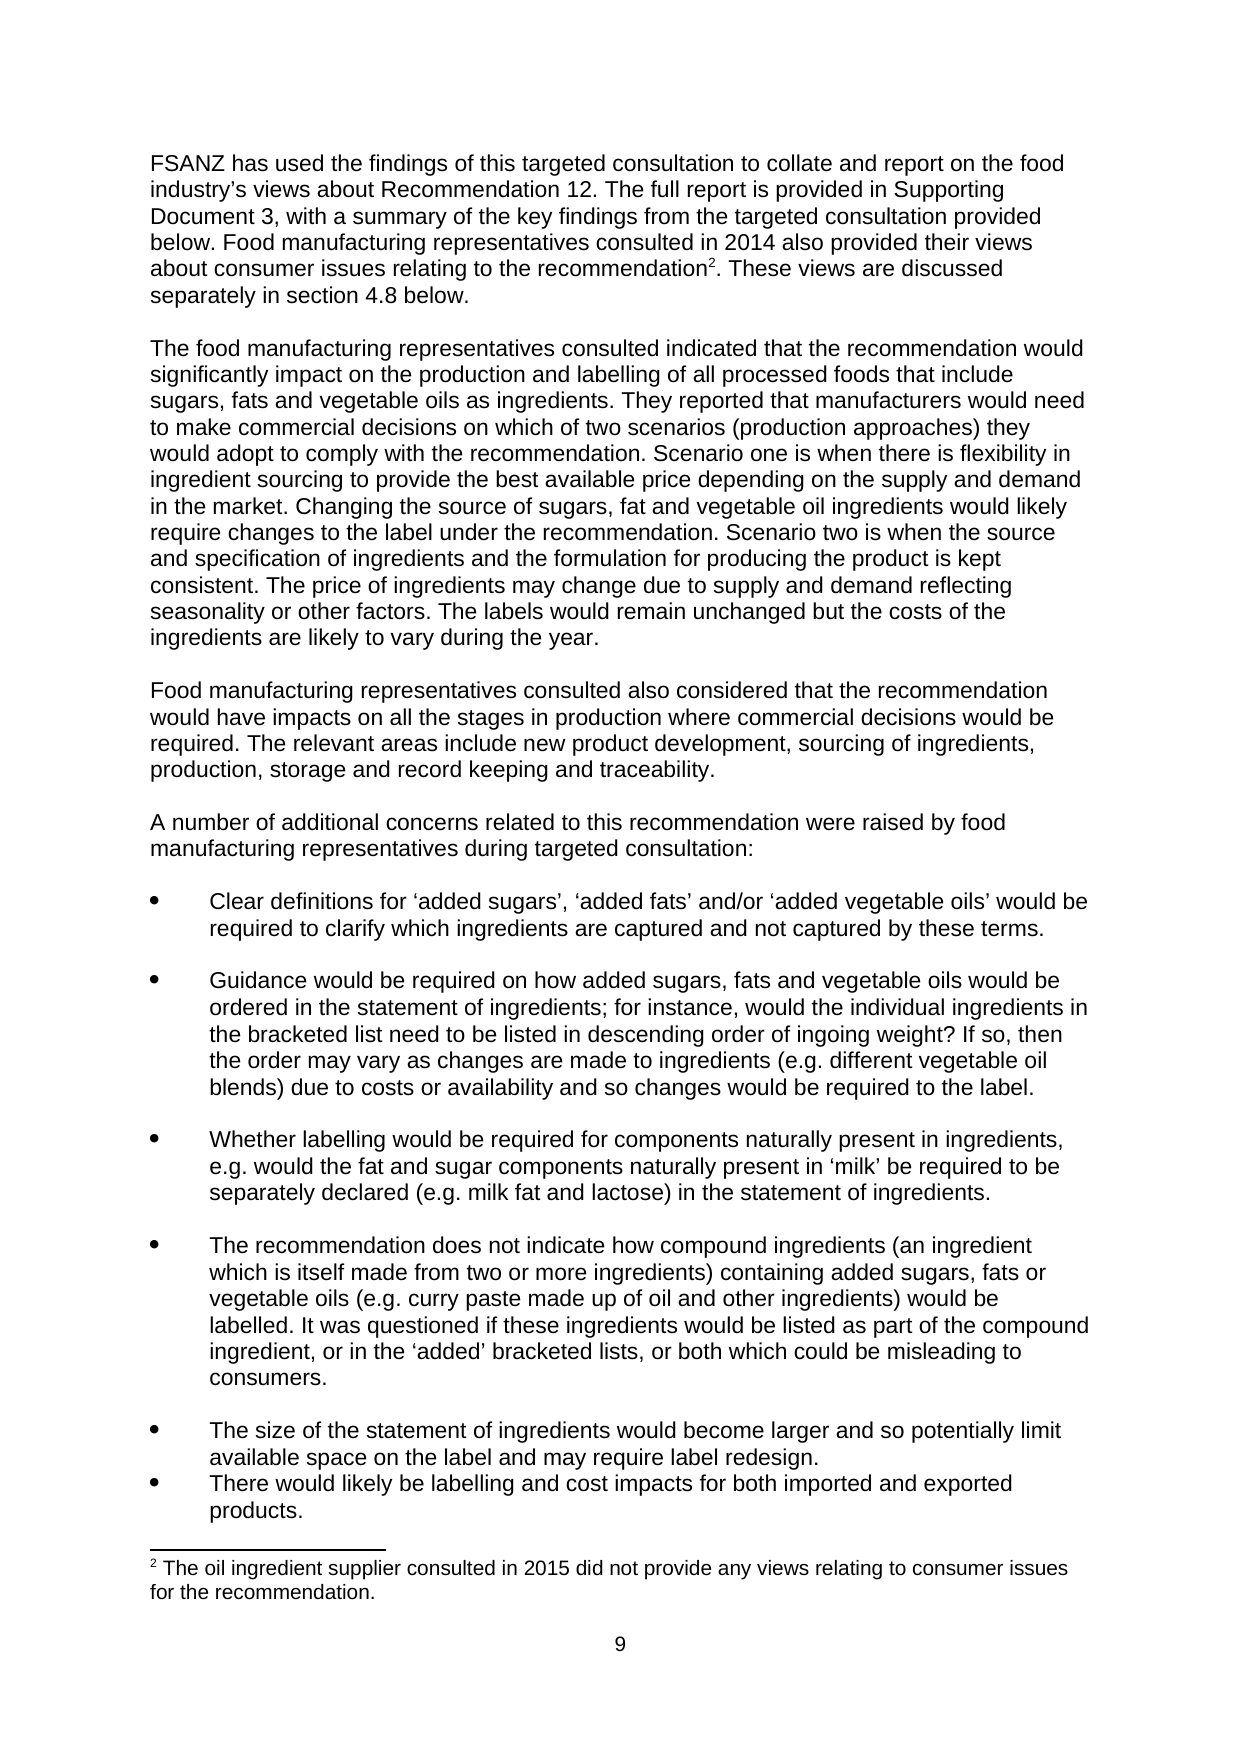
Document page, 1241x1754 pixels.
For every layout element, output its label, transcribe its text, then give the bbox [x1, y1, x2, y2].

text The food manufacturing representatives consulted indicated that the recommendation would significantly impact on the production and labelling of all processed foods that include sugars, fats and vegetable oils as ingredients. They reported that manufacturers would need to make commercial decisions on which of two scenarios (production approaches) they would adopt to comply with the recommendation. Scenario one is when there is flexibility in ingredient sourcing to provide the best available price depending on the supply and demand in the market. Changing the source of sugars, fat and vegetable oil ingredients would likely require changes to the label under the recommendation. Scenario two is when the source and specification of ingredients and the formulation for producing the product is kept consistent. The price of ingredients may change due to supply and demand reflecting seasonality or other factors. The labels would remain unchanged but the costs of the ingredients are likely to vary during the year. [150, 334, 1090, 651]
text FSANZ has used the findings of this targeted consultation to collate and report on the food industry’s views about Recommendation 12. The full report is provided in Supporting Document 3, with a summary of the key findings from the targeted consultation provided below. Food manufacturing representatives consulted in 2014 also provided their views about consumer issues relating to the recommendation. These views are discussed separately in section 4.8 below. [150, 150, 1090, 308]
list Whether labelling would be required for components naturally present in ingredients, e.g. would the fat and sugar components naturally present in ‘milk’ be required to be separately declared (e.g. milk fat and lactose) in the statement of ingredients. [150, 1126, 1090, 1206]
list There would likely be labelling and cost impacts for both imported and exported products. [150, 1470, 1090, 1523]
list Guidance would be required on how added sugars, fats and vegetable oils would be ordered in the statement of ingredients; for instance, would the individual ingredients in the bracketed list need to be listed in descending order of ingoing weight? If so, then the order may vary as changes are made to ingredients (e.g. different vegetable oil blends) due to costs or availability and so changes would be required to the label. [150, 967, 1090, 1100]
list The recommendation does not indicate how compound ingredients (an ingredient which is itself made from two or more ingredients) containing added sugars, fats or vegetable oils (e.g. curry paste made up of oil and other ingredients) would be labelled. It was questioned if these ingredients would be listed as part of the compound ingredient, or in the ‘added’ bracketed lists, or both which could be misleading to consumers. [150, 1232, 1090, 1391]
list The size of the statement of ingredients would become larger and so potentially limit available space on the label and may require label redesign. [150, 1417, 1090, 1470]
text A number of additional concerns related to this recommendation were raised by food manufacturing representatives during targeted consultation: [150, 809, 1090, 862]
text Food manufacturing representatives consulted also considered that the recommendation would have impacts on all the stages in production where commercial decisions would be required. The relevant areas include new product development, sourcing of ingredients, production, storage and record keeping and traceability. [150, 677, 1090, 782]
list Clear definitions for ‘added sugars’, ‘added fats’ and/or ‘added vegetable oils’ would be required to clarify which ingredients are captured and not captured by these terms. [150, 888, 1090, 941]
